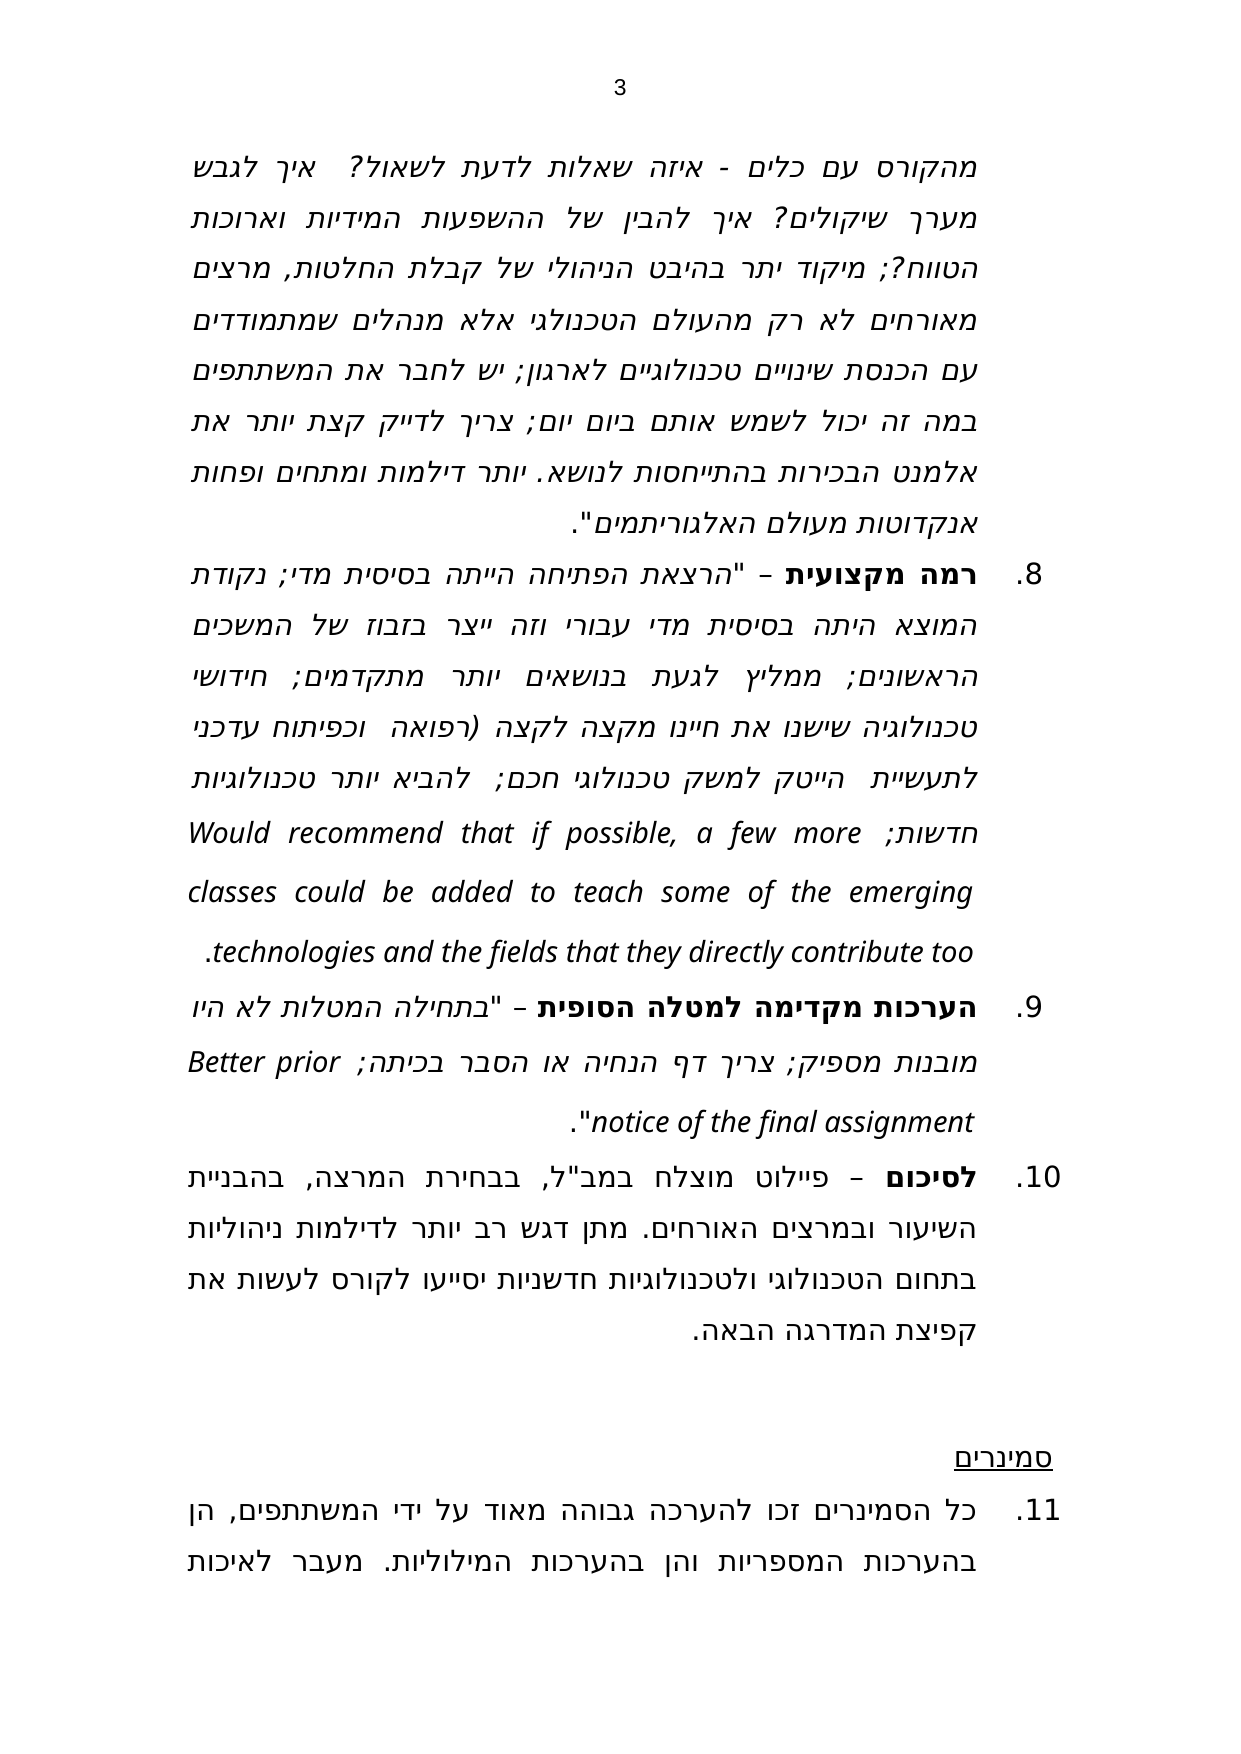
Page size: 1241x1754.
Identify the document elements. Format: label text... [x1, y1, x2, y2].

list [187, 150, 1015, 541]
list הערכות מקדימה למטלה הסופית – "בתחילה המטלות לא היו מובנות מספיק; צריך דף הנחיה או הסבר בכיתה; Better prior notice of the final assignment". [187, 991, 1015, 1141]
list רמה מקצועית – "הרצאת הפתיחה הייתה בסיסית מדי; נקודת המוצא היתה בסיסית מדי עבורי וזה ייצר בזבוז של המשכים הראשונים; ממליץ לגעת בנושאים יותר מתקדמים; חידושי טכנולוגיה שישנו את חיינו מקצה לקצה (רפואה וכפיתוח עדכני לתעשיית הייטק למשק טכנולוגי חכם; להביא יותר טכנולוגיות חדשות; Would recommend that if possible, a few more classes could be added to teach some of the emerging technologies and the fields that they directly contribute too. [187, 557, 1015, 971]
list לסיכום – פיילוט מוצלח במב"ל, בבחירת המרצה, בהבניית השיעור ובמרצים האורחים. מתן דגש רב יותר לדילמות ניהוליות בתחום הטכנולוגי ולטכנולוגיות חדשניות יסייעו לקורס לעשות את קפיצת המדרגה הבאה. [187, 1161, 1015, 1347]
text סמינרים [187, 1440, 1053, 1474]
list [187, 1494, 1015, 1579]
